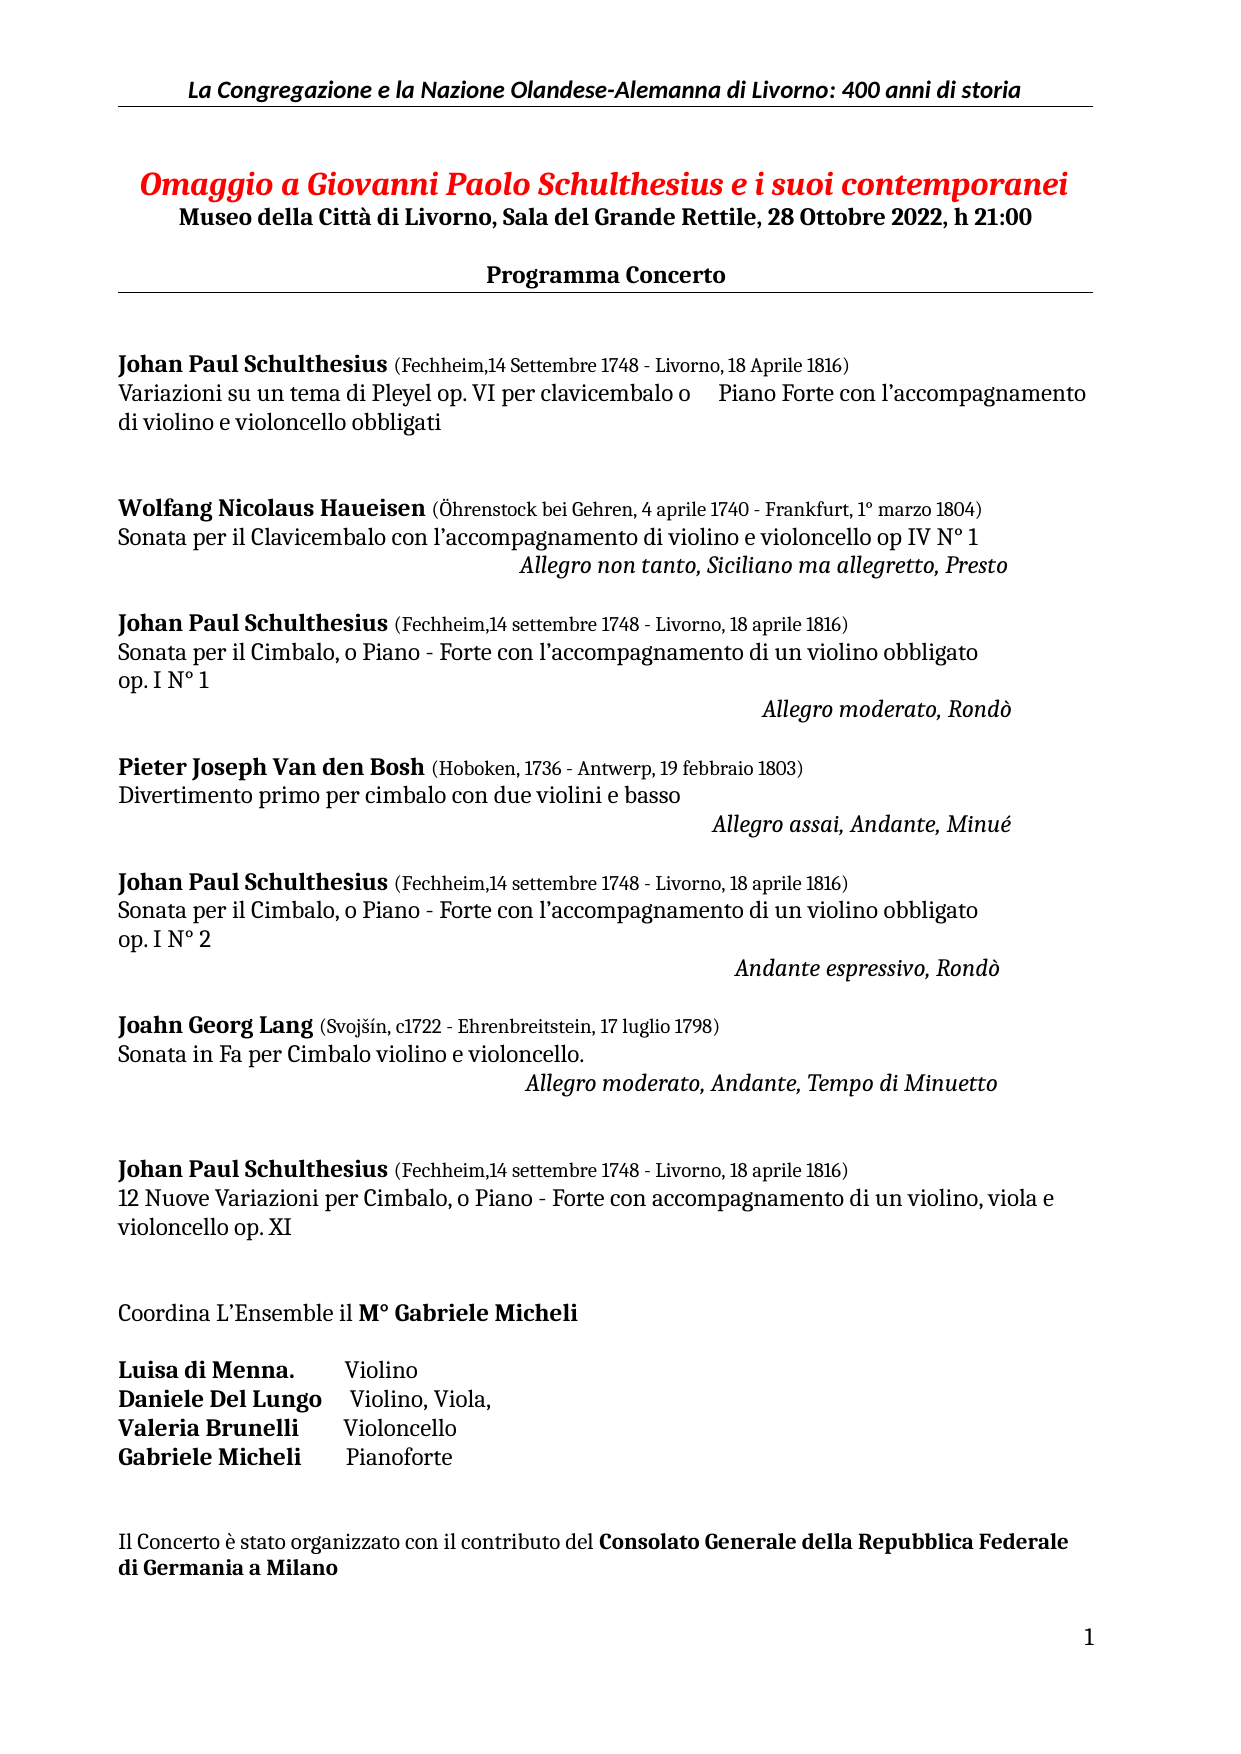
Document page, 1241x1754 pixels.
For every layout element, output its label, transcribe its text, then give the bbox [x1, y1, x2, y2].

text Sonata per il Clavicembalo con l’accompagnamento di violino e violoncello op IV N° 1 [118, 523, 1093, 551]
text Luisa di Menna. Violino [118, 1356, 1093, 1385]
text Sonata per il Cimbalo, o Piano - Forte con l’accompagnamento di un violino obbligato [118, 638, 1093, 666]
text Il Concerto è stato organizzato con il contributo del Consolato Generale della Repubblica Federale di Germania a Milano [118, 1529, 1093, 1582]
text Divertimento primo per cimbalo con due violini e basso [118, 781, 1093, 810]
text Joahn Georg Lang (Svojšín, c1722 - Ehrenbreitstein, 17 luglio 1798) [118, 1011, 1093, 1040]
text Valeria Brunelli Violoncello [118, 1414, 1093, 1443]
text Allegro assai, Andante, Minué [118, 810, 1093, 839]
text op. I N° 1 [118, 666, 1093, 695]
text Pieter Joseph Van den Bosh (Hoboken, 1736 - Antwerp, 19 febbraio 1803) [118, 753, 1093, 781]
text Johan Paul Schulthesius (Fechheim,14 settembre 1748 - Livorno, 18 aprile 1816) [118, 1155, 1093, 1184]
text Variazioni su un tema di Pleyel op. VI per clavicembalo o Piano Forte con l’accompagnamento di violino e violoncello obbligati [118, 379, 1093, 436]
text Sonata per il Cimbalo, o Piano - Forte con l’accompagnamento di un violino obbligato [118, 896, 1093, 925]
text Programma Concerto [118, 261, 1093, 292]
text Museo della Città di Livorno, Sala del Grande Rettile, 28 Ottobre 2022, h 21:00 [118, 203, 1093, 232]
text Allegro non tanto, Siciliano ma allegretto, Presto [118, 551, 1093, 580]
text Coordina L’Ensemble il M° Gabriele Micheli [118, 1299, 1093, 1328]
text Johan Paul Schulthesius (Fechheim,14 settembre 1748 - Livorno, 18 aprile 1816) [118, 609, 1093, 638]
text Johan Paul Schulthesius (Fechheim,14 settembre 1748 - Livorno, 18 aprile 1816) [118, 868, 1093, 896]
text Sonata in Fa per Cimbalo violino e violoncello. [118, 1040, 1093, 1069]
text Gabriele Micheli Pianoforte [118, 1443, 1093, 1471]
text Allegro moderato, Rondò [118, 695, 1093, 724]
text Johan Paul Schulthesius (Fechheim,14 Settembre 1748 - Livorno, 18 Aprile 1816) [118, 350, 1093, 379]
text Andante espressivo, Rondò [118, 954, 1093, 983]
text Daniele Del Lungo Violino, Viola, [118, 1385, 1093, 1414]
text Wolfang Nicolaus Haueisen (Öhrenstock bei Gehren, 4 aprile 1740 - Frankfurt, 1° marzo 1804) [118, 494, 1093, 523]
text Omaggio a Giovanni Paolo Schulthesius e i suoi contemporanei [118, 165, 1093, 203]
text Allegro moderato, Andante, Tempo di Minuetto [118, 1069, 1093, 1098]
text 12 Nuove Variazioni per Cimbalo, o Piano - Forte con accompagnamento di un violino, viola e violoncello op. XI [118, 1184, 1093, 1241]
text op. I N° 2 [118, 925, 1093, 954]
